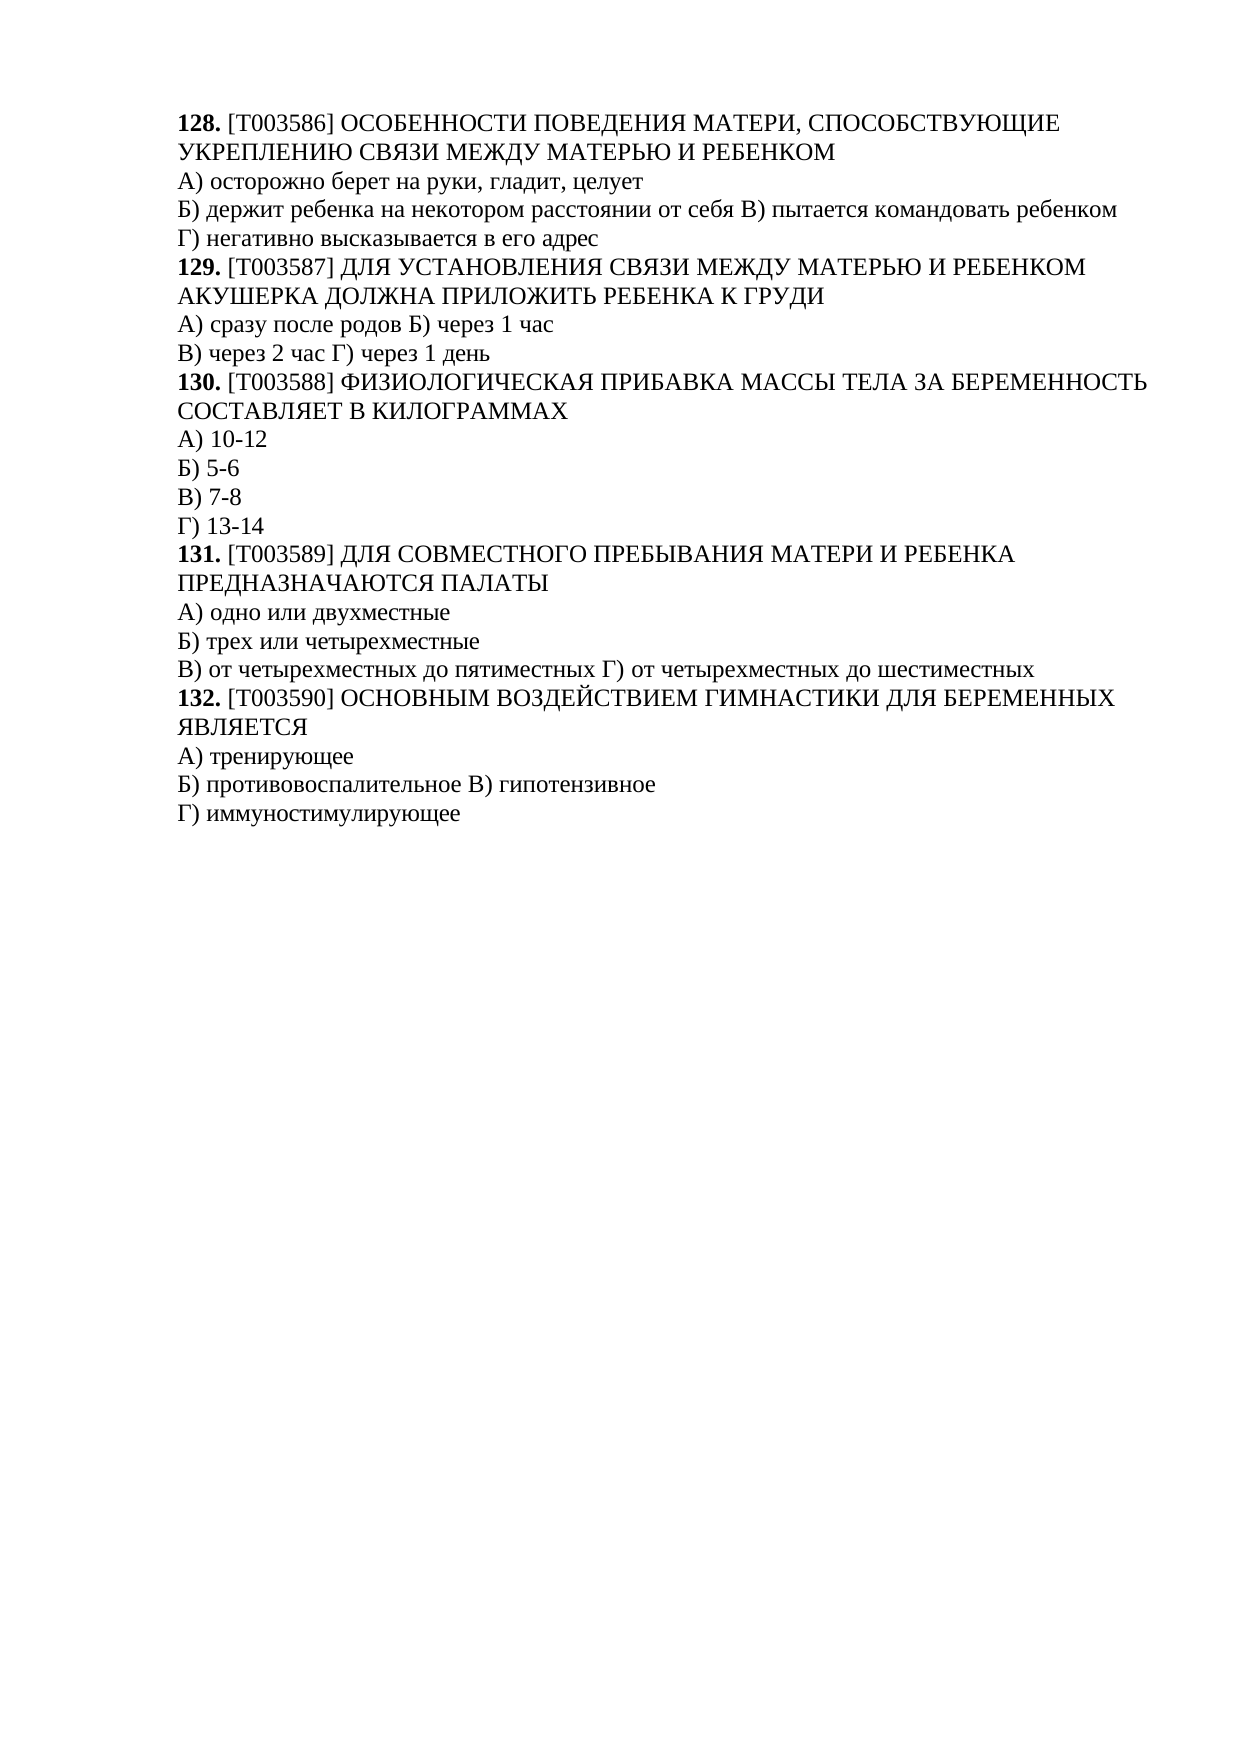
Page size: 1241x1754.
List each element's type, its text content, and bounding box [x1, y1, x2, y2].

text А) одно или двухместные [177, 597, 1152, 626]
list [T003588] ФИЗИОЛОГИЧЕСКАЯ ПРИБАВКА МАССЫ ТЕЛА ЗА БЕРЕМЕННОСТЬ СОСТАВЛЯЕТ В КИЛОГРАММАХ [177, 367, 1152, 424]
text Б) 5-6 [177, 453, 1152, 482]
text В) через 2 час Г) через 1 день [177, 338, 1152, 367]
text Г) негативно высказывается в его адрес [177, 223, 1152, 252]
text А) сразу после родов Б) через 1 час [177, 309, 1152, 338]
text Б) противовоспалительное В) гипотензивное [177, 769, 1152, 798]
text Г) 13-14 [177, 511, 1152, 539]
text Б) держит ребенка на некотором расстоянии от себя В) пытается командовать ребенком [177, 194, 1152, 223]
list [T003590] ОСНОВНЫМ ВОЗДЕЙСТВИЕМ ГИМНАСТИКИ ДЛЯ БЕРЕМЕННЫХ ЯВЛЯЕТСЯ [177, 683, 1152, 741]
text Г) иммуностимулирующее [177, 798, 1152, 827]
text Б) трех или четырехместные [177, 626, 1152, 654]
text А) 10-12 [177, 424, 1152, 453]
text А) осторожно берет на руки, гладит, целует [177, 166, 1152, 194]
list [T003589] ДЛЯ СОВМЕСТНОГО ПРЕБЫВАНИЯ МАТЕРИ И РЕБЕНКА ПРЕДНАЗНАЧАЮТСЯ ПАЛАТЫ [177, 539, 1152, 597]
list [T003587] ДЛЯ УСТАНОВЛЕНИЯ СВЯЗИ МЕЖДУ МАТЕРЬЮ И РЕБЕНКОМ АКУШЕРКА ДОЛЖНА ПРИЛОЖИТЬ РЕБЕНКА К ГРУДИ [177, 252, 1152, 309]
text В) от четырехместных до пятиместных Г) от четырехместных до шестиместных [177, 654, 1152, 683]
text В) 7-8 [177, 482, 1152, 511]
text А) тренирующее [177, 741, 1152, 769]
list [T003586] ОСОБЕННОСТИ ПОВЕДЕНИЯ МАТЕРИ, СПОСОБСТВУЮЩИЕ УКРЕПЛЕНИЮ СВЯЗИ МЕЖДУ МАТЕРЬЮ И РЕБЕНКОМ [177, 108, 1152, 166]
